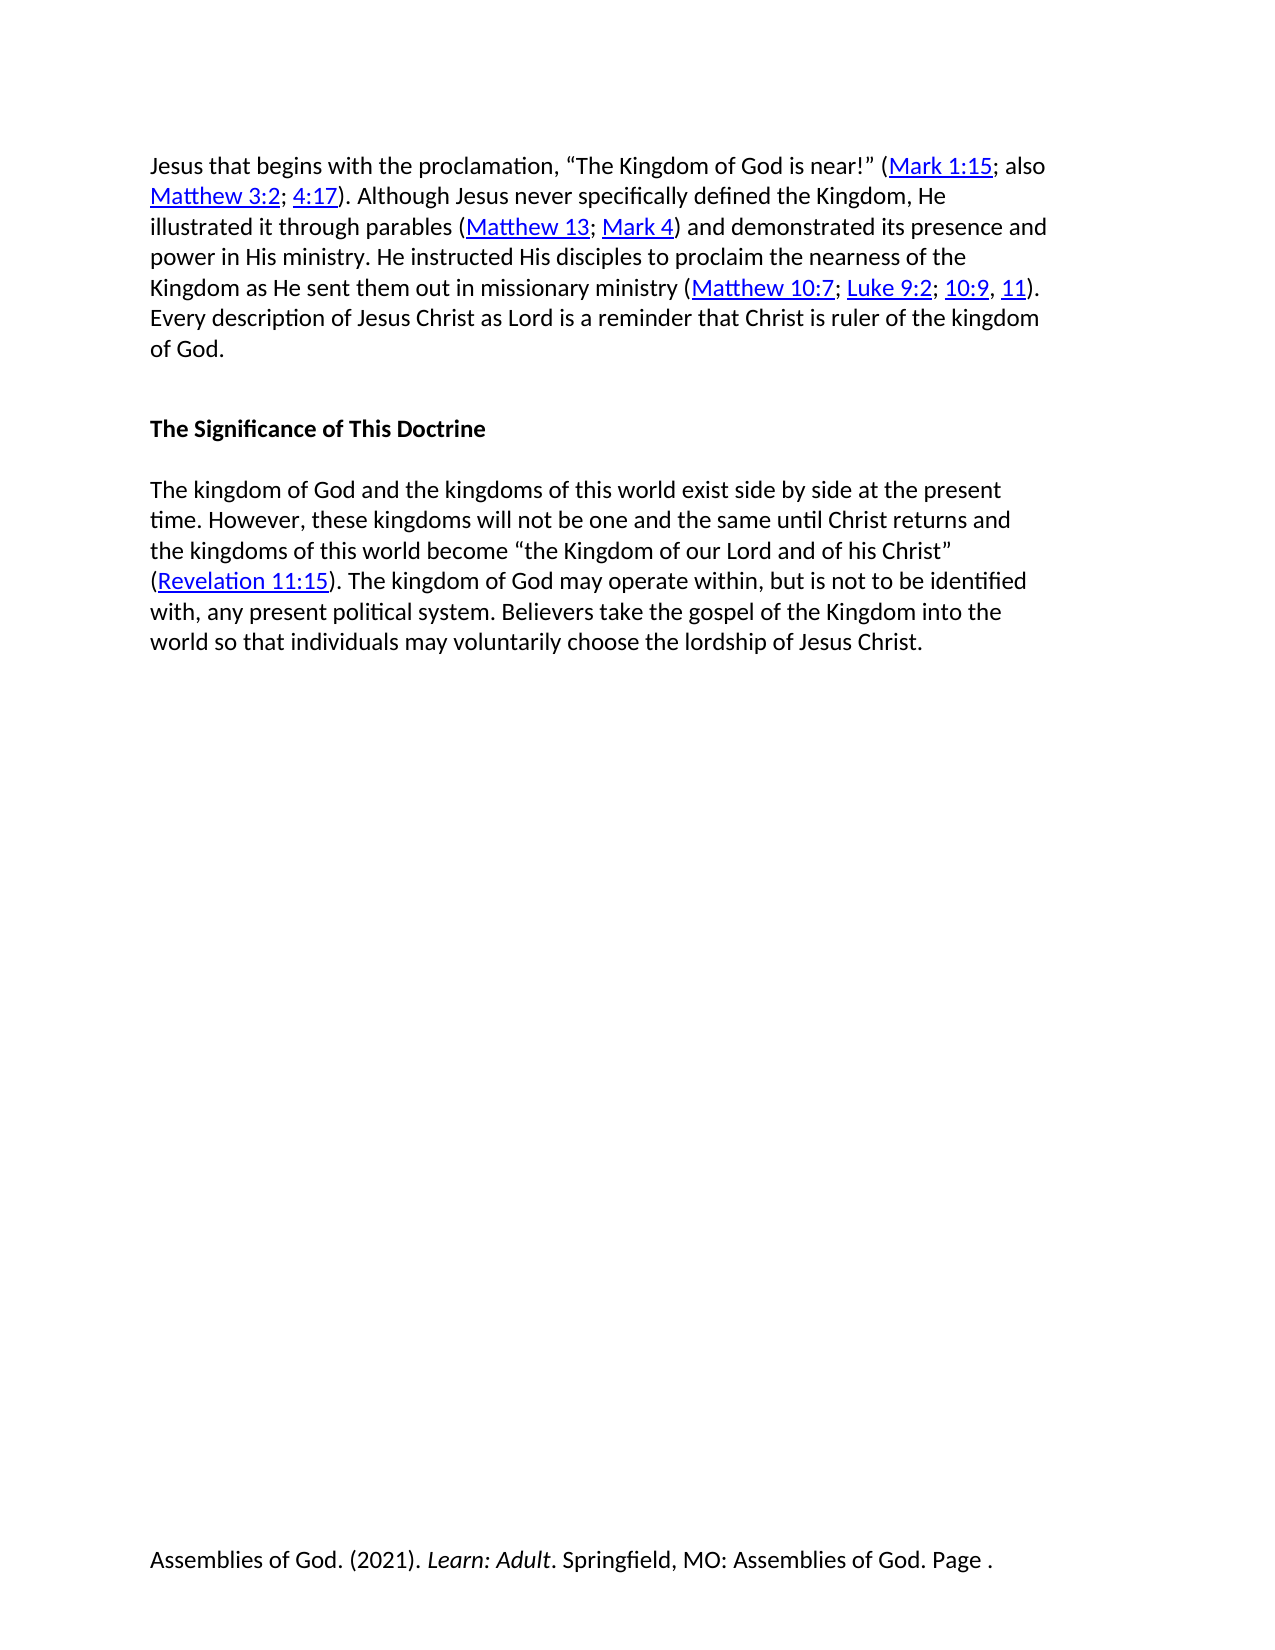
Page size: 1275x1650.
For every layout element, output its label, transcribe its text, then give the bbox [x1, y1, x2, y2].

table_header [150, 150, 1050, 413]
table_cell The Significance of This Doctrine The kingdom of God and the kingdoms of this world exist side by side at the present time. However, these kingdoms will not be one and the same until Christ returns and the kingdoms of this world become “the Kingdom of our Lord and of his Christ” (Revelation 11:15). The kingdom of God may operate within, but is not to be identified with, any present political system. Believers take the gospel of the Kingdom into the world so that individuals may voluntarily choose the lordship of Jesus Christ. [150, 413, 1050, 706]
